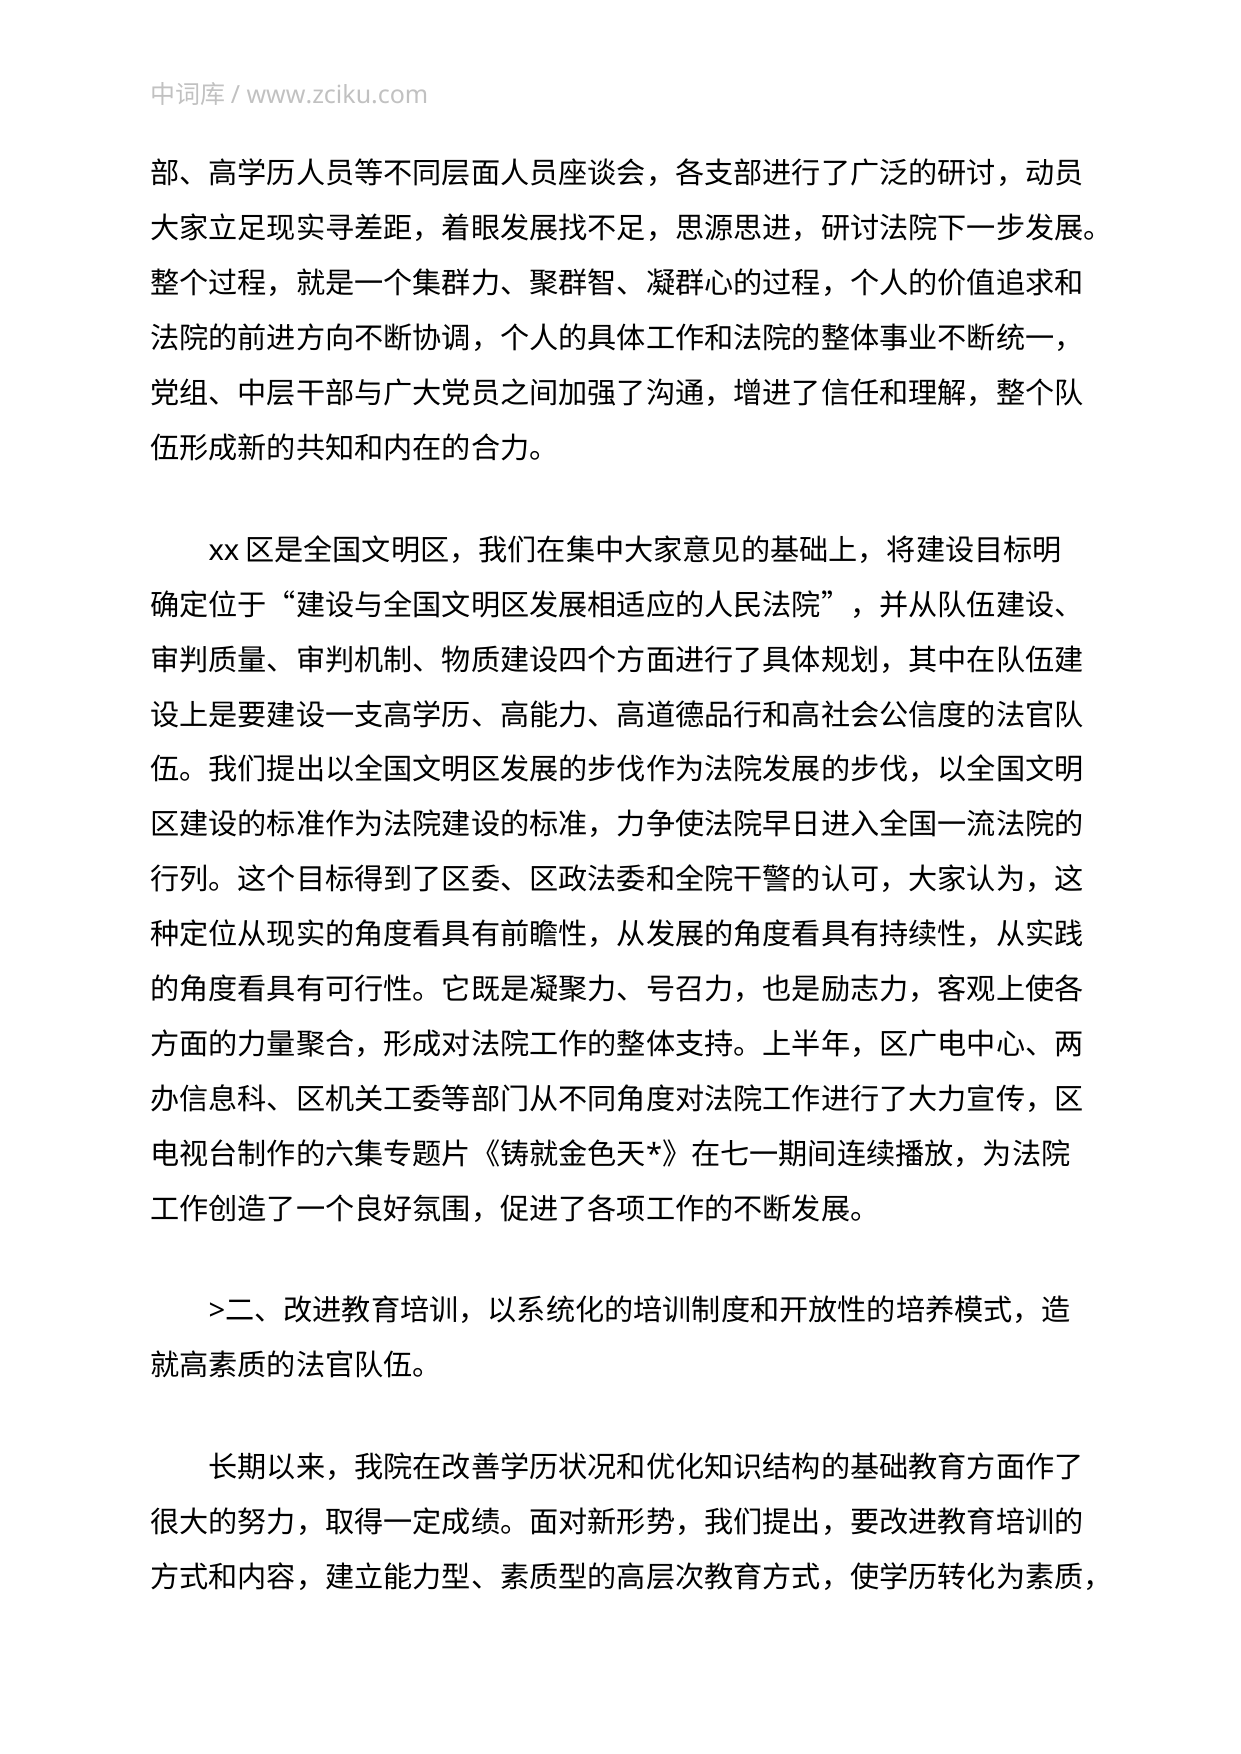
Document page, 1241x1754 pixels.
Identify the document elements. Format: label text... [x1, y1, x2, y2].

text >二、改进教育培训，以系统化的培训制度和开放性的培养模式，造就高素质的法官队伍。 [150, 1287, 1090, 1384]
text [150, 150, 1090, 467]
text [150, 1444, 1090, 1596]
text xx区是全国文明区，我们在集中大家意见的基础上，将建设目标明确定位于“建设与全国文明区发展相适应的人民法院”，并从队伍建设、审判质量、审判机制、物质建设四个方面进行了具体规划，其中在队伍建设上是要建设一支高学历、高能力、高道德品行和高社会公信度的法官队伍。我们提出以全国文明区发展的步伐作为法院发展的步伐，以全国文明区建设的标准作为法院建设的标准，力争使法院早日进入全国一流法院的行列。这个目标得到了区委、区政法委和全院干警的认可，大家认为，这种定位从现实的角度看具有前瞻性，从发展的角度看具有持续性，从实践的角度看具有可行性。它既是凝聚力、号召力，也是励志力，客观上使各方面的力量聚合，形成对法院工作的整体支持。上半年，区广电中心、两办信息科、区机关工委等部门从不同角度对法院工作进行了大力宣传，区电视台制作的六集专题片《铸就金色天*》在七一期间连续播放，为法院工作创造了一个良好氛围，促进了各项工作的不断发展。 [150, 526, 1090, 1227]
